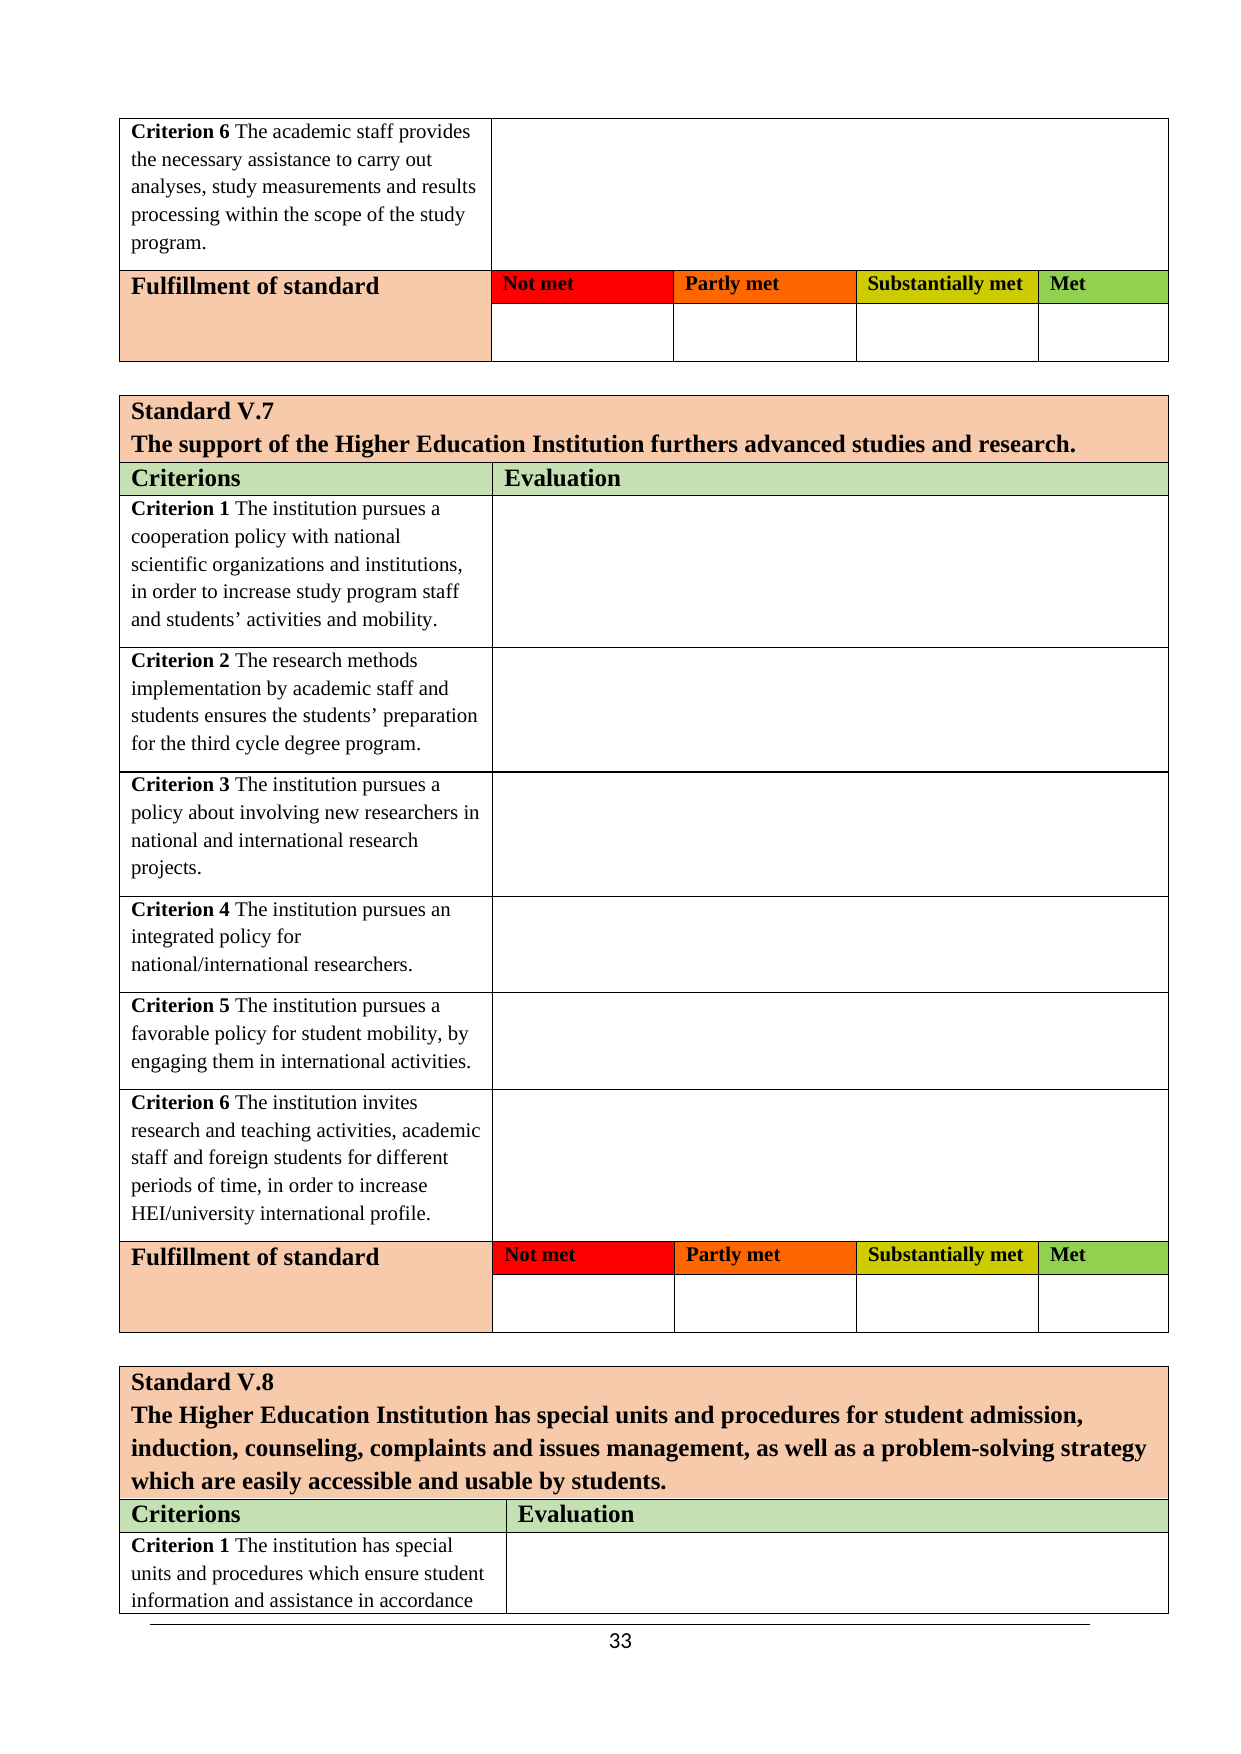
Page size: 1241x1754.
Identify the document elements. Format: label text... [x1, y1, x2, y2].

table_cell [857, 304, 1038, 361]
table_cell Fulfillment of standard [120, 271, 491, 361]
table_cell Criterion 1 The institution pursues a cooperation policy with national scientific organizations and institutions, in order to increase study program staff and students’ activities and mobility. [120, 496, 492, 647]
table_cell [1039, 304, 1168, 361]
table_cell [493, 773, 1168, 896]
table_cell [493, 1275, 674, 1332]
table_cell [120, 1533, 506, 1612]
table_header Standard V.8 The Higher Education Institution has special units and procedures for student admission, induction, counseling, complaints and issues management, as well as a problem-solving strategy which are easily accessible and usable by students. [120, 1367, 1168, 1498]
table_cell [493, 648, 1168, 771]
table_cell [493, 993, 1168, 1089]
table_cell [492, 304, 673, 361]
table_cell Evaluation [493, 463, 1168, 495]
table_cell [507, 1533, 1168, 1612]
table_cell Substantially met [857, 1242, 1038, 1274]
table_cell Criterions [120, 463, 492, 495]
table_cell Criterion 6 The academic staff provides the necessary assistance to carry out analyses, study measurements and results processing within the scope of the study program. [120, 119, 491, 270]
table_cell [493, 1090, 1168, 1241]
table_cell Not met [493, 1242, 674, 1274]
table_cell Criterions [120, 1500, 506, 1532]
table_cell Partly met [675, 1242, 856, 1274]
table_cell Met [1039, 271, 1168, 303]
table_cell Not met [492, 271, 673, 303]
table_cell Met [1039, 1242, 1168, 1274]
table_cell Substantially met [857, 271, 1038, 303]
table_cell [675, 1275, 856, 1332]
table_cell [1039, 1275, 1168, 1332]
table_cell Criterion 2 The research methods implementation by academic staff and students ensures the students’ preparation for the third cycle degree program. [120, 648, 492, 771]
table_cell [674, 304, 856, 361]
table_cell [493, 496, 1168, 647]
table_cell [493, 897, 1168, 992]
table_cell Criterion 5 The institution pursues a favorable policy for student mobility, by engaging them in international activities. [120, 993, 492, 1089]
table_cell Evaluation [507, 1500, 1168, 1532]
table_cell Fulfillment of standard [120, 1242, 492, 1332]
table_header Standard V.7 The support of the Higher Education Institution furthers advanced studies and research. [120, 396, 1168, 462]
table_cell [492, 119, 1168, 270]
table_cell Criterion 4 The institution pursues an integrated policy for national/international researchers. [120, 897, 492, 992]
table_cell Criterion 3 The institution pursues a policy about involving new researchers in national and international research projects. [120, 773, 492, 896]
table_cell Partly met [674, 271, 856, 303]
table_cell [857, 1275, 1038, 1332]
table_cell Criterion 6 The institution invites research and teaching activities, academic staff and foreign students for different periods of time, in order to increase HEI/university international profile. [120, 1090, 492, 1241]
